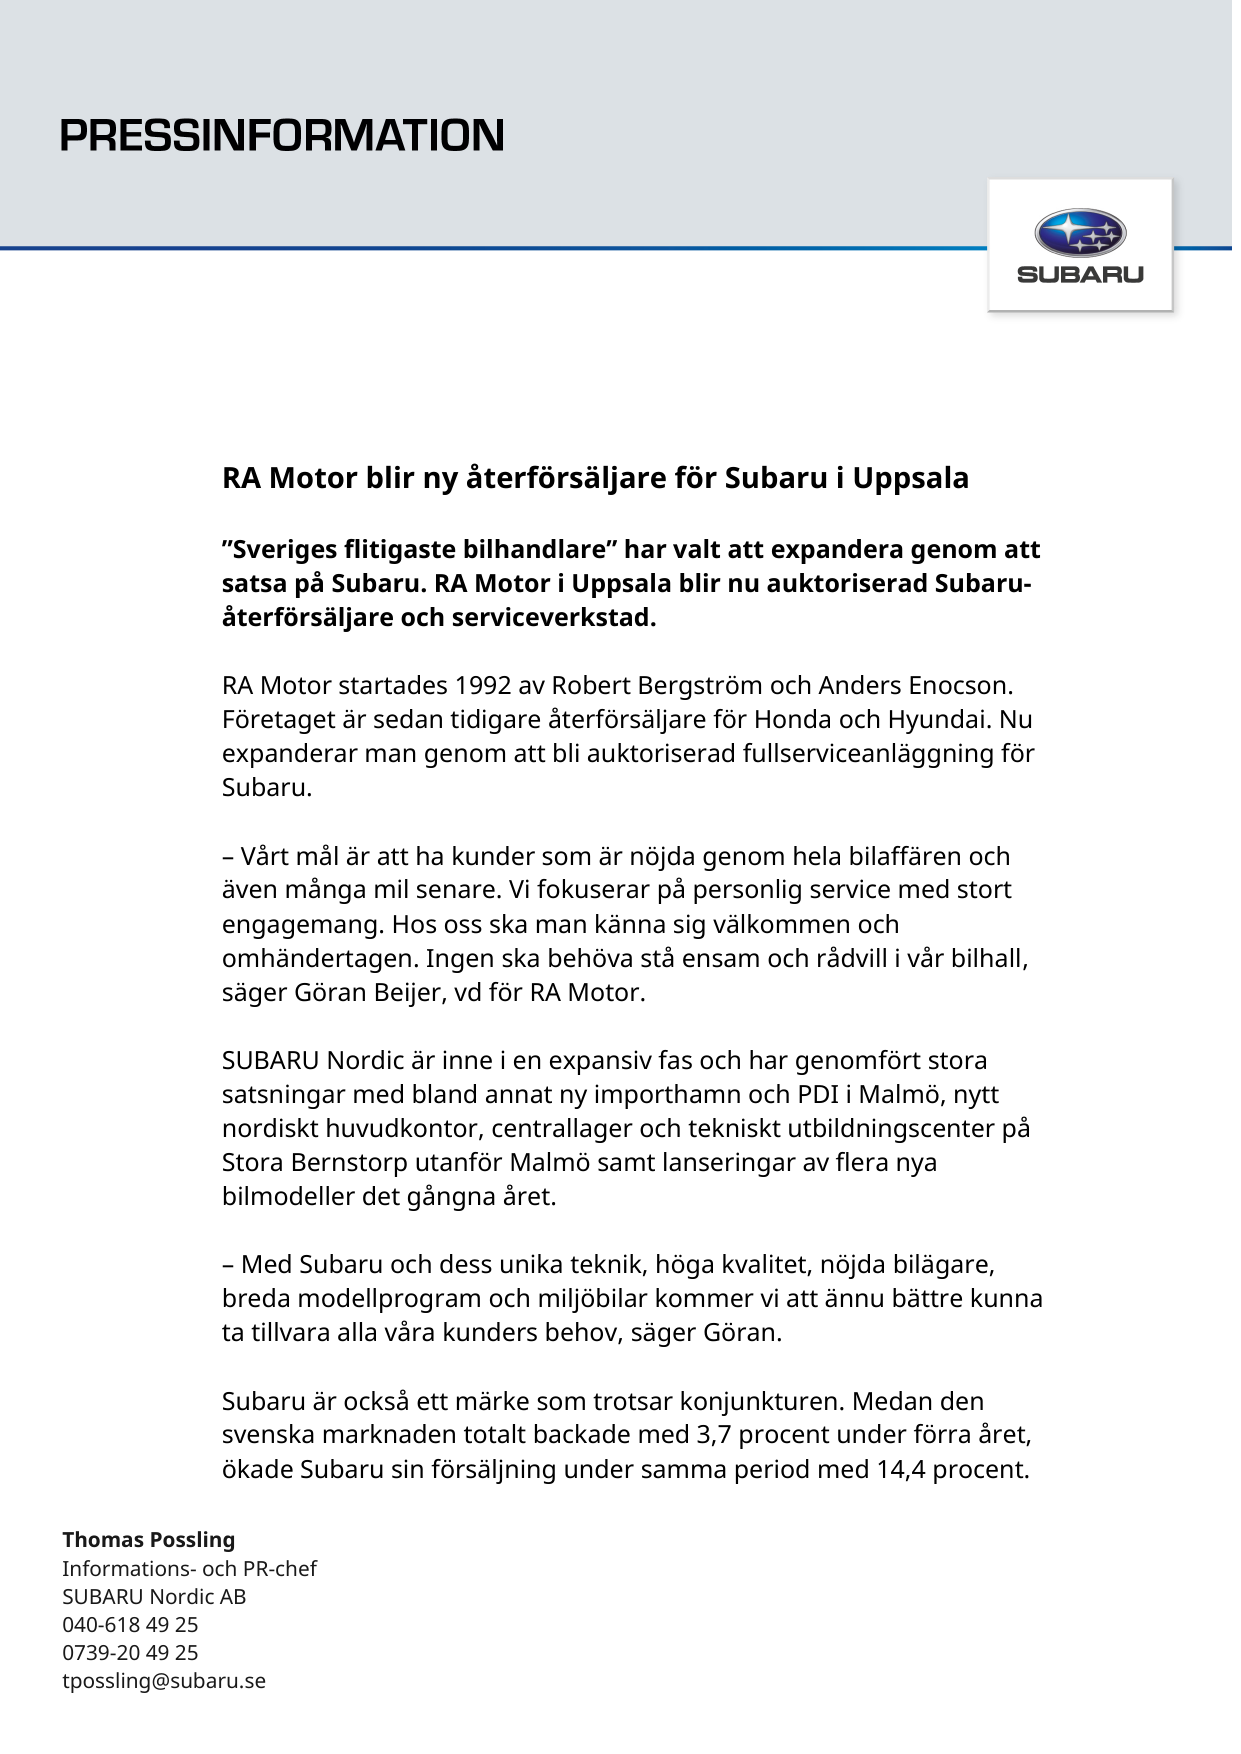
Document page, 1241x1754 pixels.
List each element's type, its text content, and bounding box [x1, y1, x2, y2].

text RA Motor blir ny återförsäljare för Subaru i Uppsala [222, 458, 1049, 497]
text – Med Subaru och dess unika teknik, höga kvalitet, nöjda bilägare, breda modellprogram och miljöbilar kommer vi att ännu bättre kunna ta tillvara alla våra kunders behov, säger Göran. [222, 1247, 1049, 1349]
text SUBARU Nordic är inne i en expansiv fas och har genomfört stora satsningar med bland annat ny importhamn och PDI i Malmö, nytt nordiskt huvudkontor, centrallager och tekniskt utbildningscenter på Stora Bernstorp utanför Malmö samt lanseringar av flera nya bilmodeller det gångna året. [222, 1042, 1049, 1213]
text RA Motor startades 1992 av Robert Bergström och Anders Enocson. Företaget är sedan tidigare återförsäljare för Honda och Hyundai. Nu expanderar man genom att bli auktoriserad fullserviceanläggning för Subaru. [222, 668, 1049, 804]
text Subaru är också ett märke som trotsar konjunkturen. Medan den svenska marknaden totalt backade med 3,7 procent under förra året, ökade Subaru sin försäljning under samma period med 14,4 procent. [222, 1383, 1049, 1485]
text – Vårt mål är att ha kunder som är nöjda genom hela bilaffären och även många mil senare. Vi fokuserar på personlig service med stort engagemang. Hos oss ska man känna sig välkommen och omhändertagen. Ingen ska behöva stå ensam och rådvill i vår bilhall, säger Göran Beijer, vd för RA Motor. [222, 838, 1049, 1008]
picture [0, 0, 1232, 324]
text ”Sveriges flitigaste bilhandlare” har valt att expandera genom att satsa på Subaru. RA Motor i Uppsala blir nu auktoriserad Subaru-återförsäljare och serviceverkstad. [222, 532, 1049, 634]
